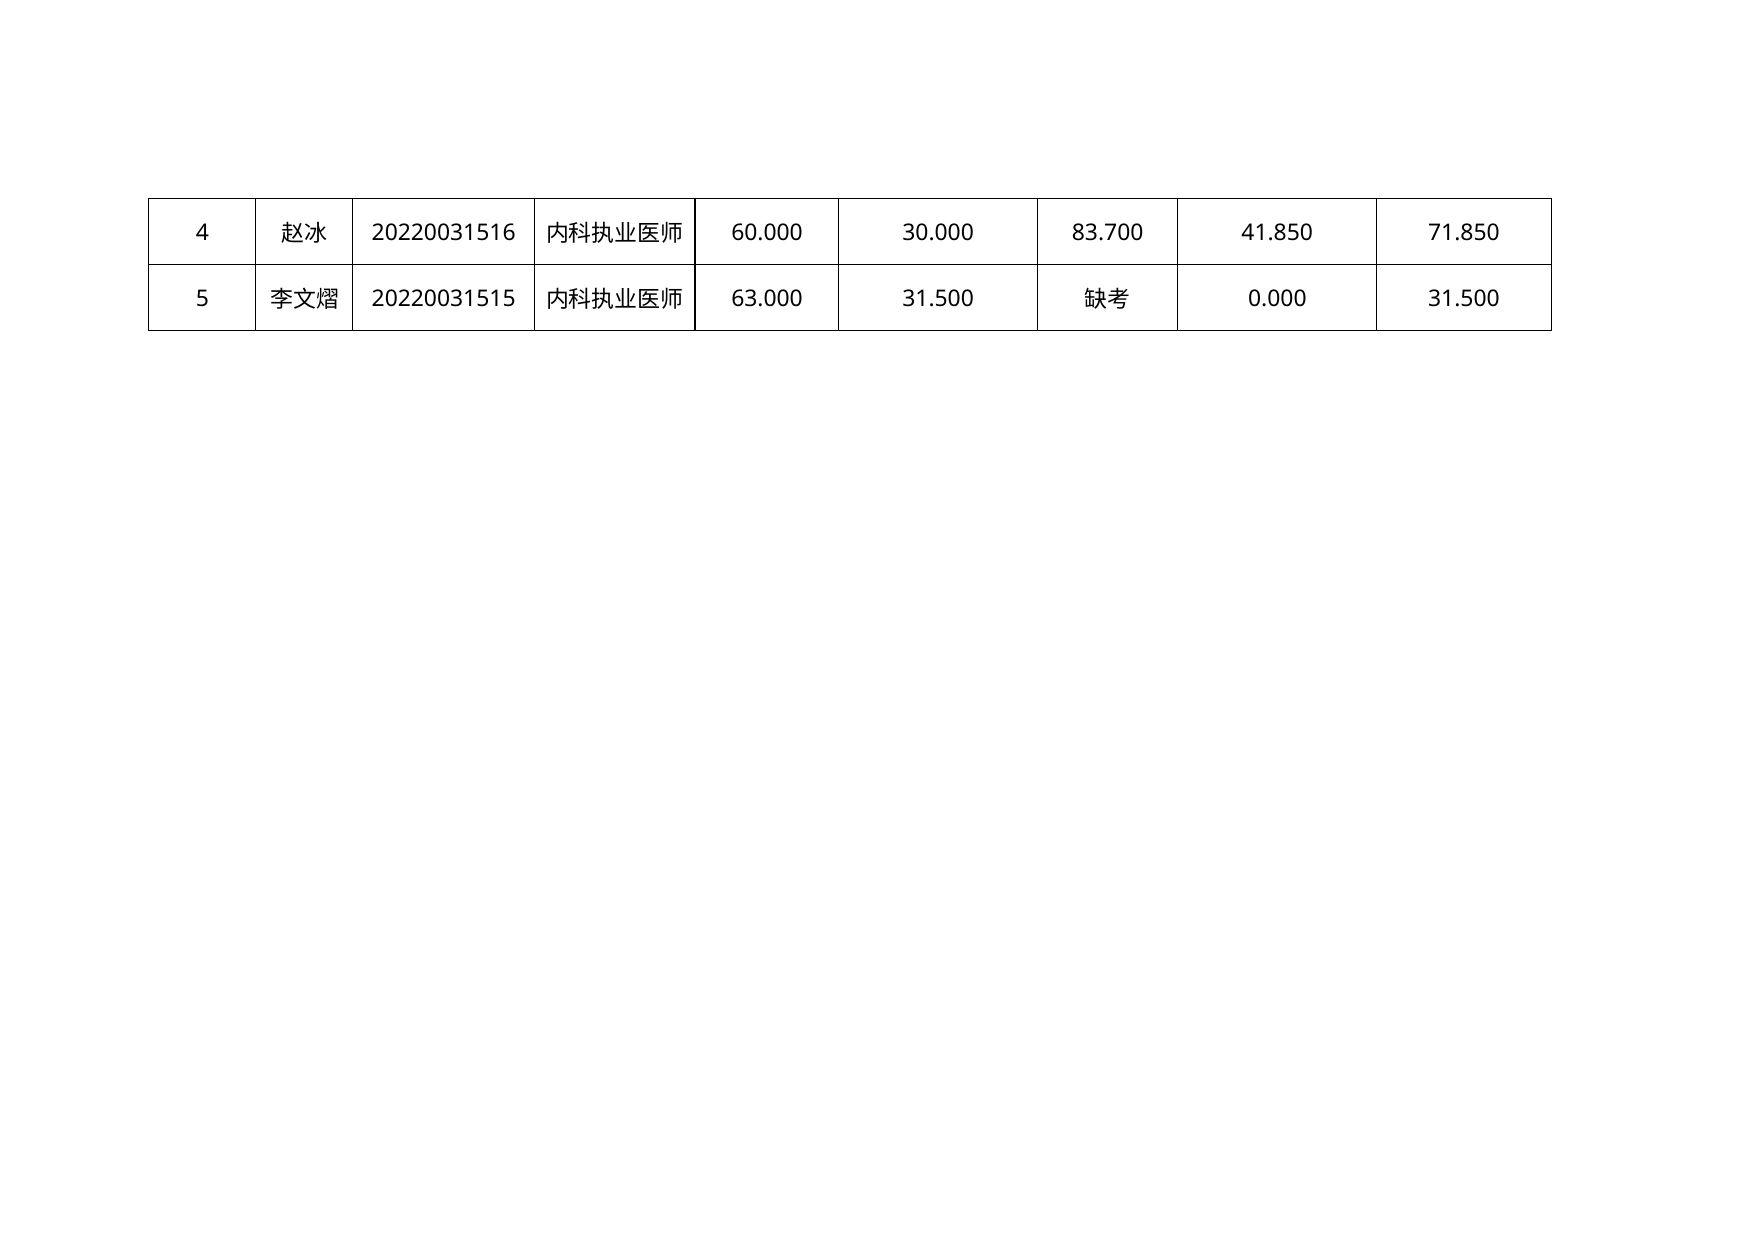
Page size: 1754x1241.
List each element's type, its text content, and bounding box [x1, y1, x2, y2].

table_cell 4 [149, 199, 255, 264]
table_cell 20220031515 [353, 265, 534, 330]
table_cell 71.850 [1377, 199, 1551, 264]
table_cell 0.000 [1178, 265, 1376, 330]
table_cell 内科执业医师 [535, 199, 694, 264]
table_cell 30.000 [839, 199, 1037, 264]
table_cell 41.850 [1178, 199, 1376, 264]
table_cell 31.500 [839, 265, 1037, 330]
table_cell 83.700 [1038, 199, 1177, 264]
table_cell 31.500 [1377, 265, 1551, 330]
table_cell 63.000 [696, 265, 838, 330]
table_cell 60.000 [696, 199, 838, 264]
table_cell 李文熠 [256, 265, 352, 330]
table_cell 5 [149, 265, 255, 330]
table_cell 赵冰 [256, 199, 352, 264]
table_cell 缺考 [1038, 265, 1177, 330]
table_cell 内科执业医师 [535, 265, 694, 330]
table_cell 20220031516 [353, 199, 534, 264]
